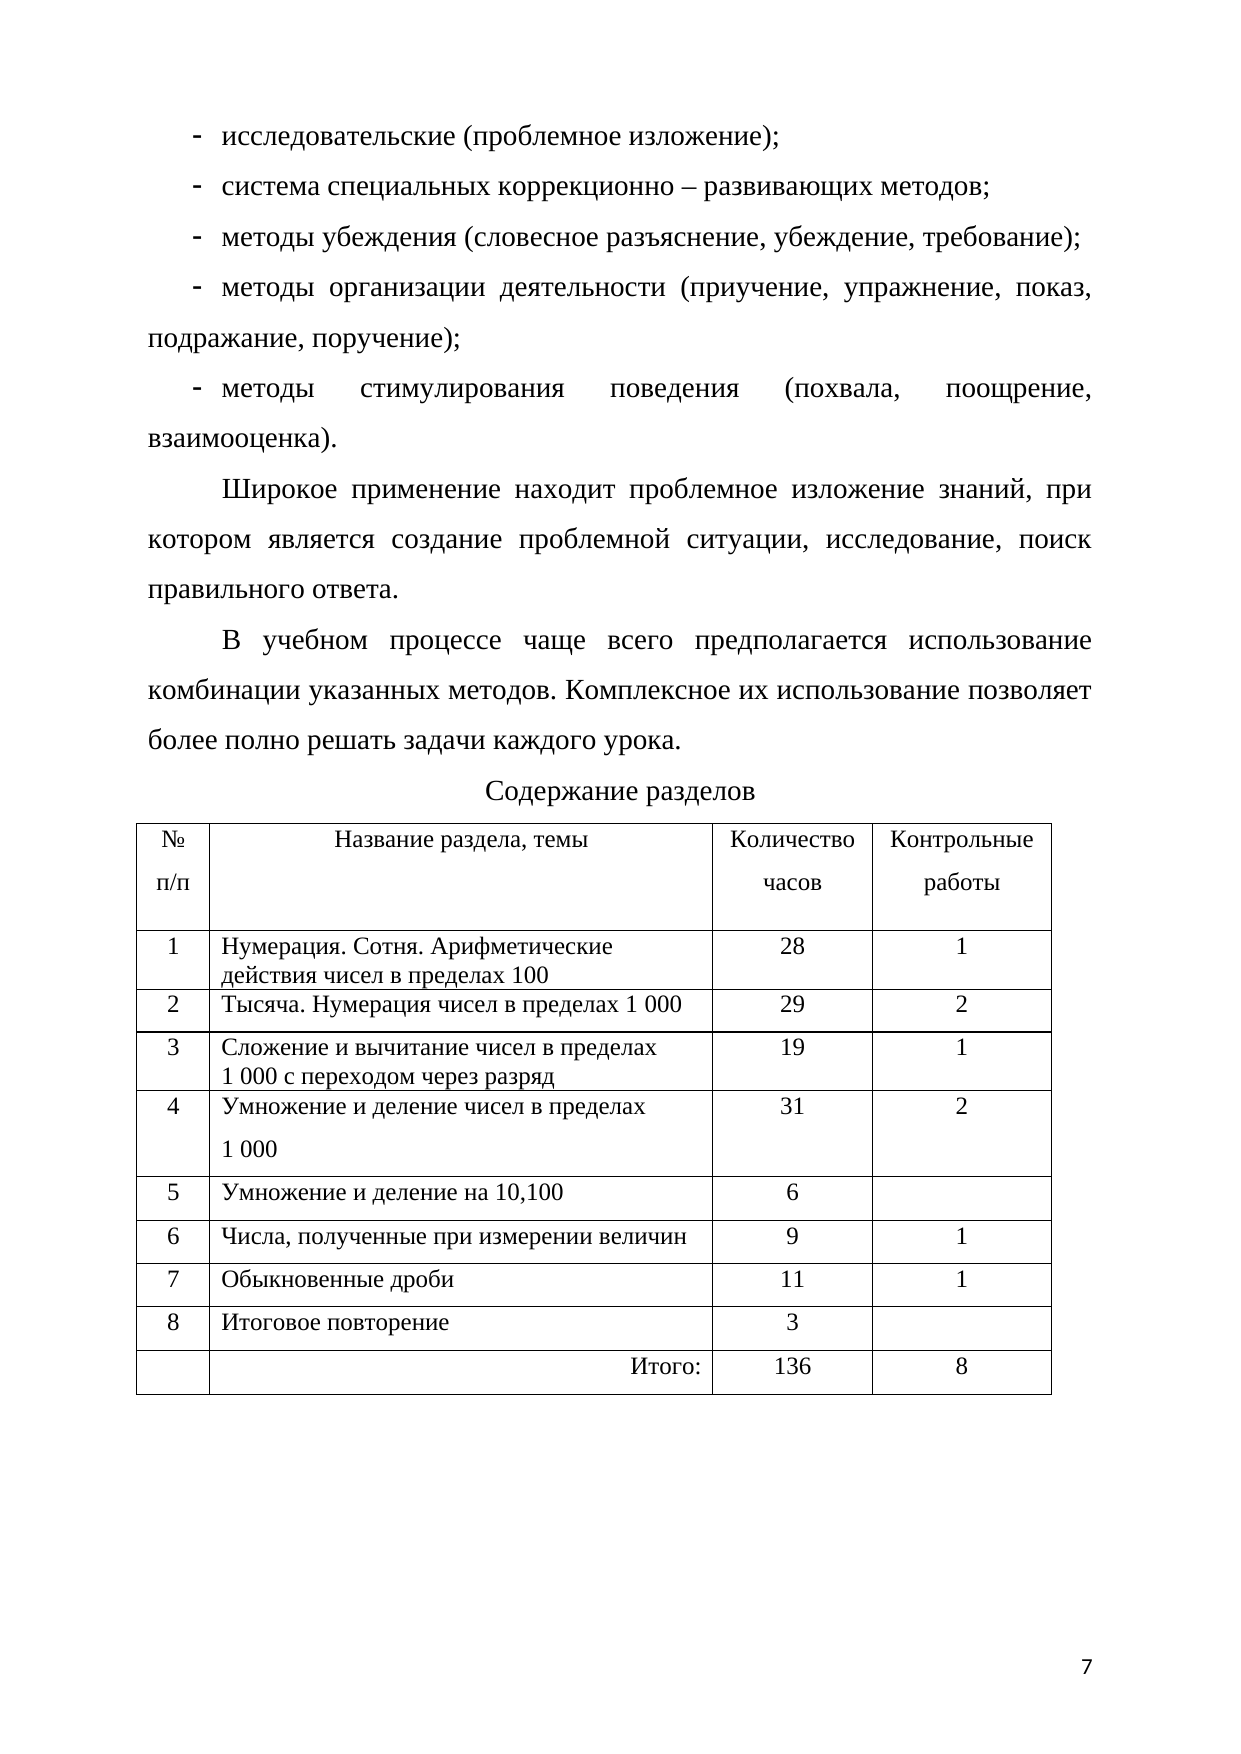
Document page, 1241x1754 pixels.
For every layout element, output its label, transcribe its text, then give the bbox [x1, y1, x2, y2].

table_cell 31 [713, 1091, 872, 1176]
table_cell 7 [137, 1264, 209, 1306]
table_cell Итого: [210, 1351, 712, 1394]
table_cell 3 [713, 1307, 872, 1350]
table_cell Нумерация. Сотня. Арифметические действия чисел в пределах 100 [210, 931, 712, 988]
list исследовательские (проблемное изложение); [148, 118, 1092, 152]
table_cell [873, 1177, 1051, 1220]
table_cell 1 [873, 1033, 1051, 1090]
table_header № п/п [137, 824, 209, 930]
text Содержание разделов [148, 773, 1092, 806]
table_cell 4 [137, 1091, 209, 1176]
list методы организации деятельности (приучение, упражнение, показ, подражание, поручение); [148, 269, 1092, 353]
table_cell 8 [137, 1307, 209, 1350]
list система специальных коррекционно – развивающих методов; [148, 168, 1092, 202]
table_cell 136 [713, 1351, 872, 1394]
table_cell 1 [873, 1221, 1051, 1263]
list методы убеждения (словесное разъяснение, убеждение, требование); [148, 219, 1092, 253]
table_cell 8 [873, 1351, 1051, 1394]
table_cell 3 [137, 1033, 209, 1090]
table_header Название раздела, темы [210, 824, 712, 930]
table_cell Умножение и деление чисел в пределах 1 000 [210, 1091, 712, 1176]
table_cell 28 [713, 931, 872, 988]
table_cell Умножение и деление на 10,100 [210, 1177, 712, 1220]
table_cell 1 [137, 931, 209, 988]
table_cell [137, 1351, 209, 1394]
table_cell [873, 1307, 1051, 1350]
table_header Контрольные работы [873, 824, 1051, 930]
table_cell 6 [137, 1221, 209, 1263]
table_cell 9 [713, 1221, 872, 1263]
table_cell 6 [713, 1177, 872, 1220]
table_cell 2 [873, 1091, 1051, 1176]
text Широкое применение находит проблемное изложение знаний, при котором является создание проблемной ситуации, исследование, поиск правильного ответа. [148, 471, 1092, 605]
table_header Количество часов [713, 824, 872, 930]
table_cell 1 [873, 931, 1051, 988]
table_cell Тысяча. Нумерация чисел в пределах 1 000 [210, 990, 712, 1031]
table_cell Итоговое повторение [210, 1307, 712, 1350]
table_cell 11 [713, 1264, 872, 1306]
table_cell 29 [713, 990, 872, 1031]
table_cell 2 [137, 990, 209, 1031]
table_cell 1 [873, 1264, 1051, 1306]
table_cell 2 [873, 990, 1051, 1031]
table_cell 19 [713, 1033, 872, 1090]
table_cell Числа, полученные при измерении величин [210, 1221, 712, 1263]
table_cell Сложение и вычитание чисел в пределах 1 000 с переходом через разряд [210, 1033, 712, 1090]
table_cell 5 [137, 1177, 209, 1220]
text В учебном процессе чаще всего предполагается использование комбинации указанных методов. Комплексное их использование позволяет более полно решать задачи каждого урока. [148, 622, 1092, 756]
table_cell Обыкновенные дроби [210, 1264, 712, 1306]
list методы стимулирования поведения (похвала, поощрение, взаимооценка). [148, 370, 1092, 454]
